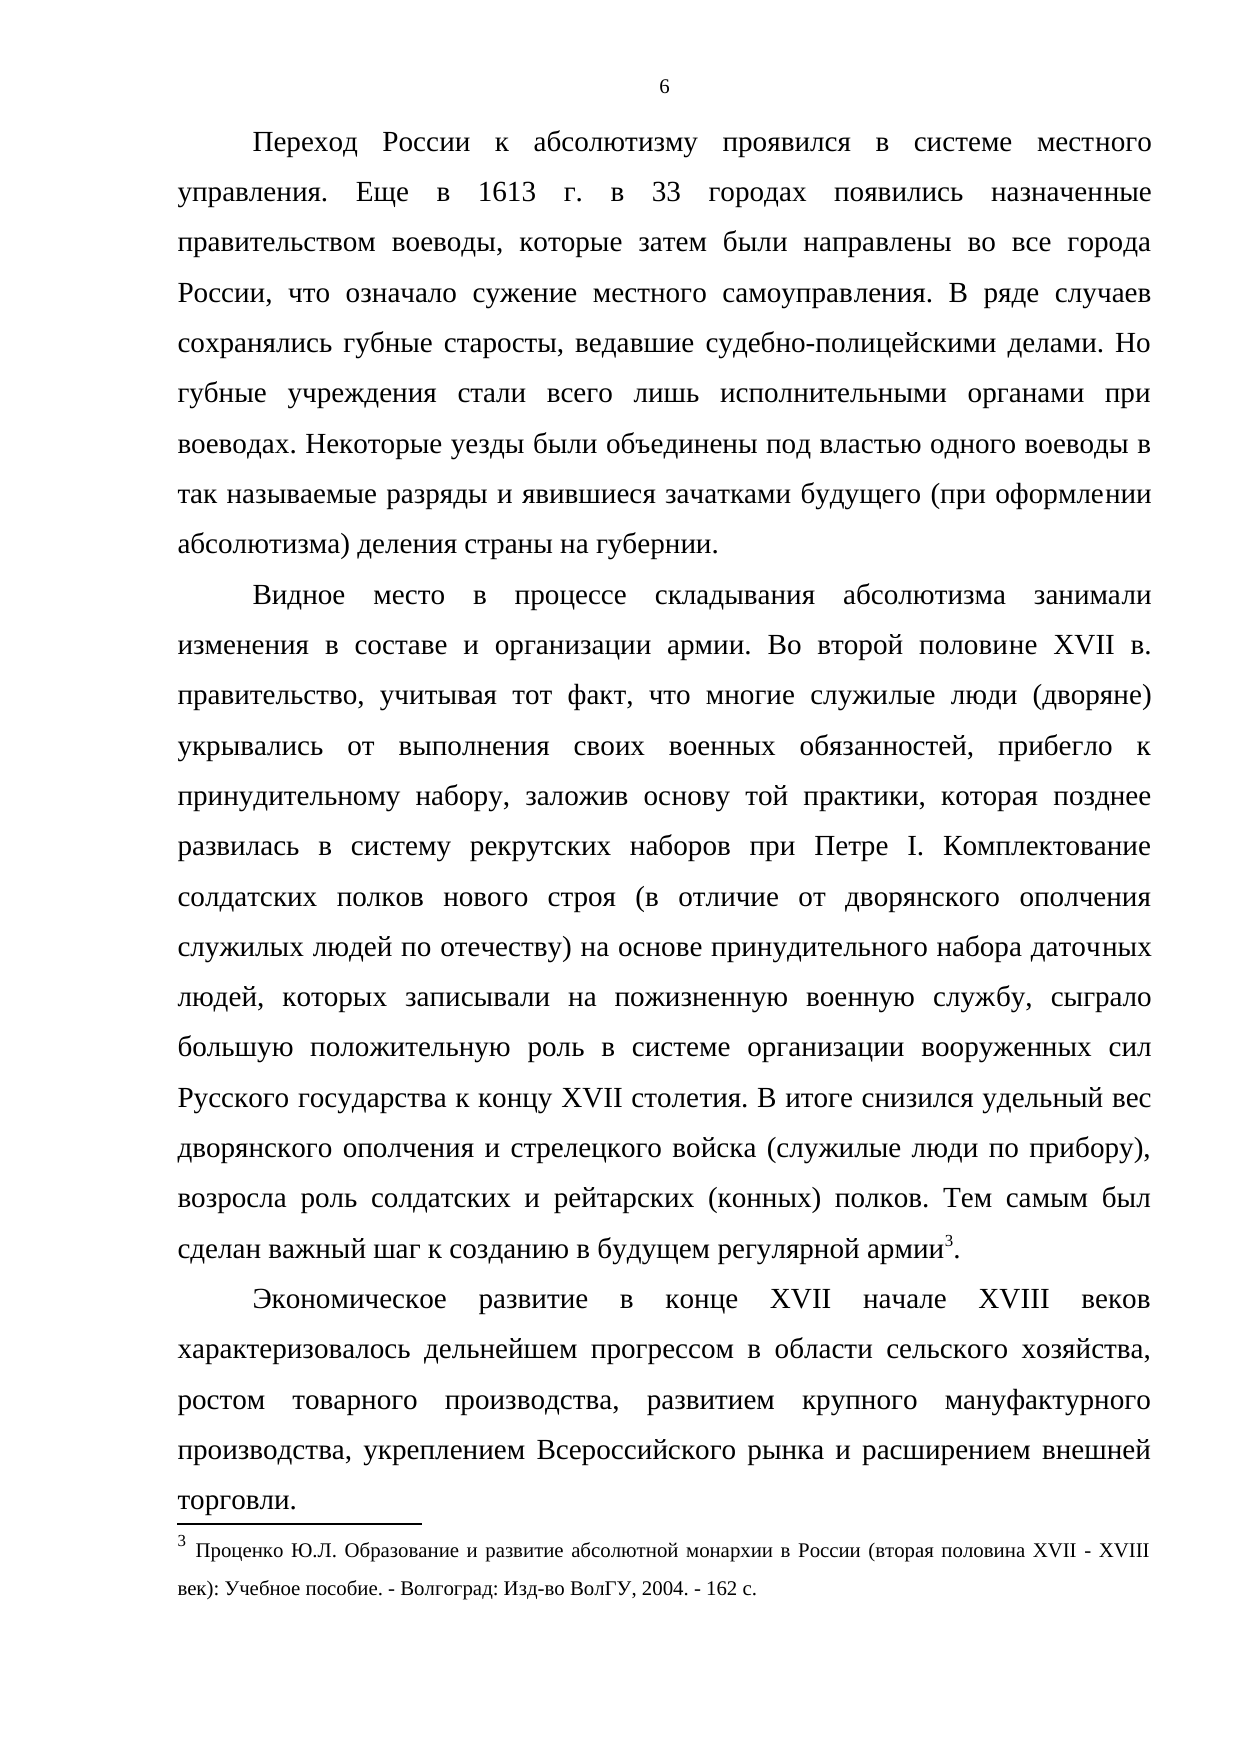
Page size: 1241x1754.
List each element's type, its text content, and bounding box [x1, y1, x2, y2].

text Экономическое развитие в конце XVII начале XVIII веков характеризовалось дельнейшем прогрессом в области сельского хозяйства, ростом товарного производства, развитием крупного мануфактурного производства, укреплением Всероссийского рынка и расширением внешней торговли. [177, 1281, 1152, 1516]
text Переход России к абсолютизму проявился в системе местного управления. Еще в . в 33 городах появились назначенные правительством воеводы, которые затем были направлены во все города России, что означало сужение местного самоуправления. В ряде случаев сохранялись губные старосты, ведавшие судебно-полицейскими делами. Но губные учреждения стали всего лишь исполнительными органами при воеводах. Некоторые уезды были объединены под властью одного воеводы в так называемые разряды и явившиеся зачатками будущего (при оформлении абсолютизма) деления страны на губернии. [177, 124, 1152, 560]
text Видное место в процессе складывания абсолютизма занимали изменения в составе и организации армии. Во второй половине XVII в. правительство, учитывая тот факт, что многие служилые люди (дворяне) укрывались от выполнения своих военных обязанностей, прибегло к принудительному набору, заложив основу той практики, которая позднее развилась в систему рекрутских наборов при Петре I. Комплектование солдатских полков нового строя (в отличие от дворянского ополчения служилых людей по отечеству) на основе принудительного набора даточных людей, которых записывали на пожизненную военную службу, сыграло большую положительную роль в системе организации вооруженных сил Русского государства к концу XVII столетия. В итоге снизился удельный вес дворянского ополчения и стрелецкого войска (служилые люди по прибору), возросла роль солдатских и рейтарских (конных) полков. Тем самым был сделан важный шаг к созданию в будущем регулярной армии. [177, 577, 1152, 1264]
